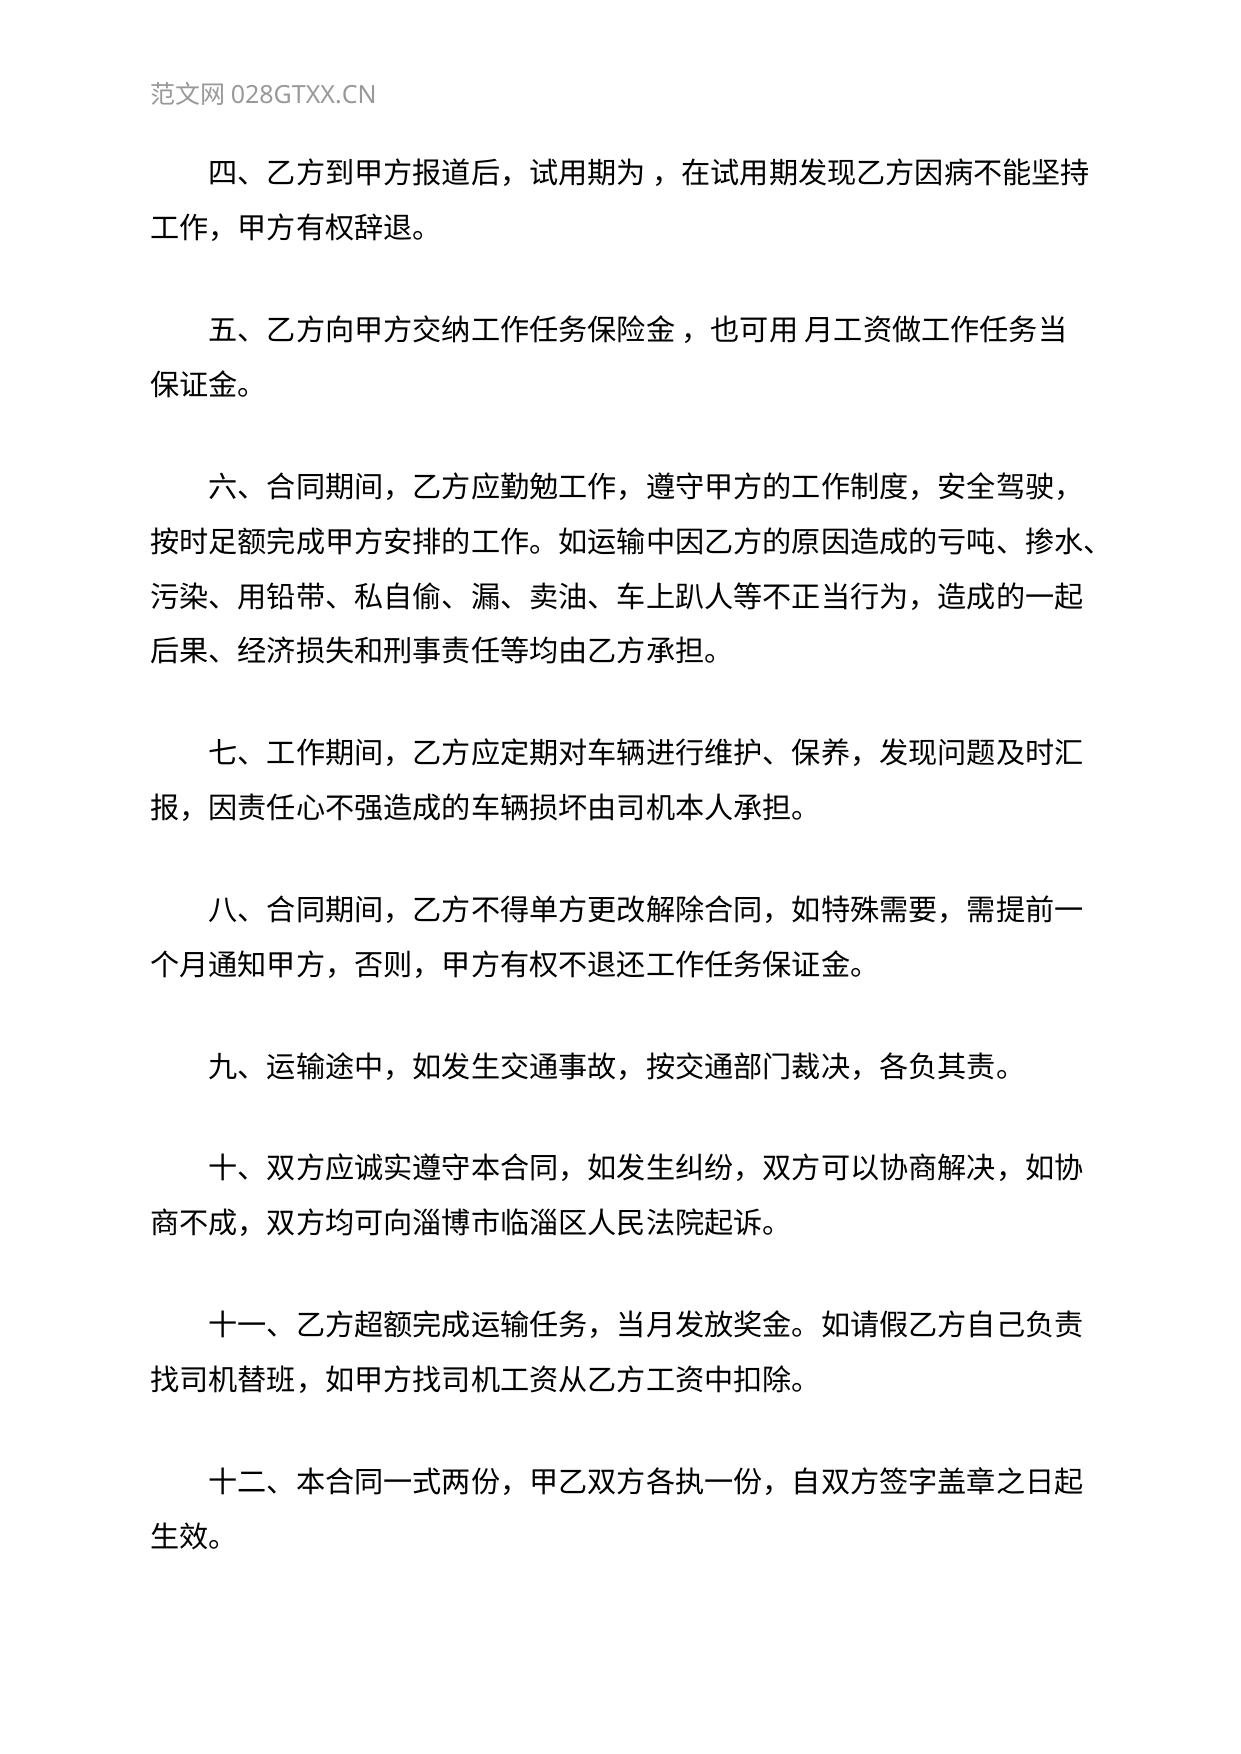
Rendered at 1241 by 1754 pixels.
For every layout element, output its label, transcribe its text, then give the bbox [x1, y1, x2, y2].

text 六、合同期间，乙方应勤勉工作，遵守甲方的工作制度，安全驾驶，按时足额完成甲方安排的工作。如运输中因乙方的原因造成的亏吨、掺水、污染、用铅带、私自偷、漏、卖油、车上趴人等不正当行为，造成的一起后果、经济损失和刑事责任等均由乙方承担。 [150, 463, 1090, 670]
text 五、乙方向甲方交纳工作任务保险金 ，也可用 月工资做工作任务当保证金。 [150, 307, 1090, 404]
text 十一、乙方超额完成运输任务，当月发放奖金。如请假乙方自己负责找司机替班，如甲方找司机工资从乙方工资中扣除。 [150, 1302, 1090, 1399]
text 七、工作期间，乙方应定期对车辆进行维护、保养，发现问题及时汇报，因责任心不强造成的车辆损坏由司机本人承担。 [150, 730, 1090, 827]
text 十二、本合同一式两份，甲乙双方各执一份，自双方签字盖章之日起生效。 [150, 1458, 1090, 1555]
text 四、乙方到甲方报道后，试用期为 ，在试用期发现乙方因病不能坚持工作，甲方有权辞退。 [150, 150, 1090, 247]
text 九、运输途中，如发生交通事故，按交通部门裁决，各负其责。 [150, 1043, 1090, 1085]
text 十、双方应诚实遵守本合同，如发生纠纷，双方可以协商解决，如协商不成，双方均可向淄博市临淄区人民法院起诉。 [150, 1145, 1090, 1242]
text 八、合同期间，乙方不得单方更改解除合同，如特殊需要，需提前一个月通知甲方，否则，甲方有权不退还工作任务保证金。 [150, 886, 1090, 984]
